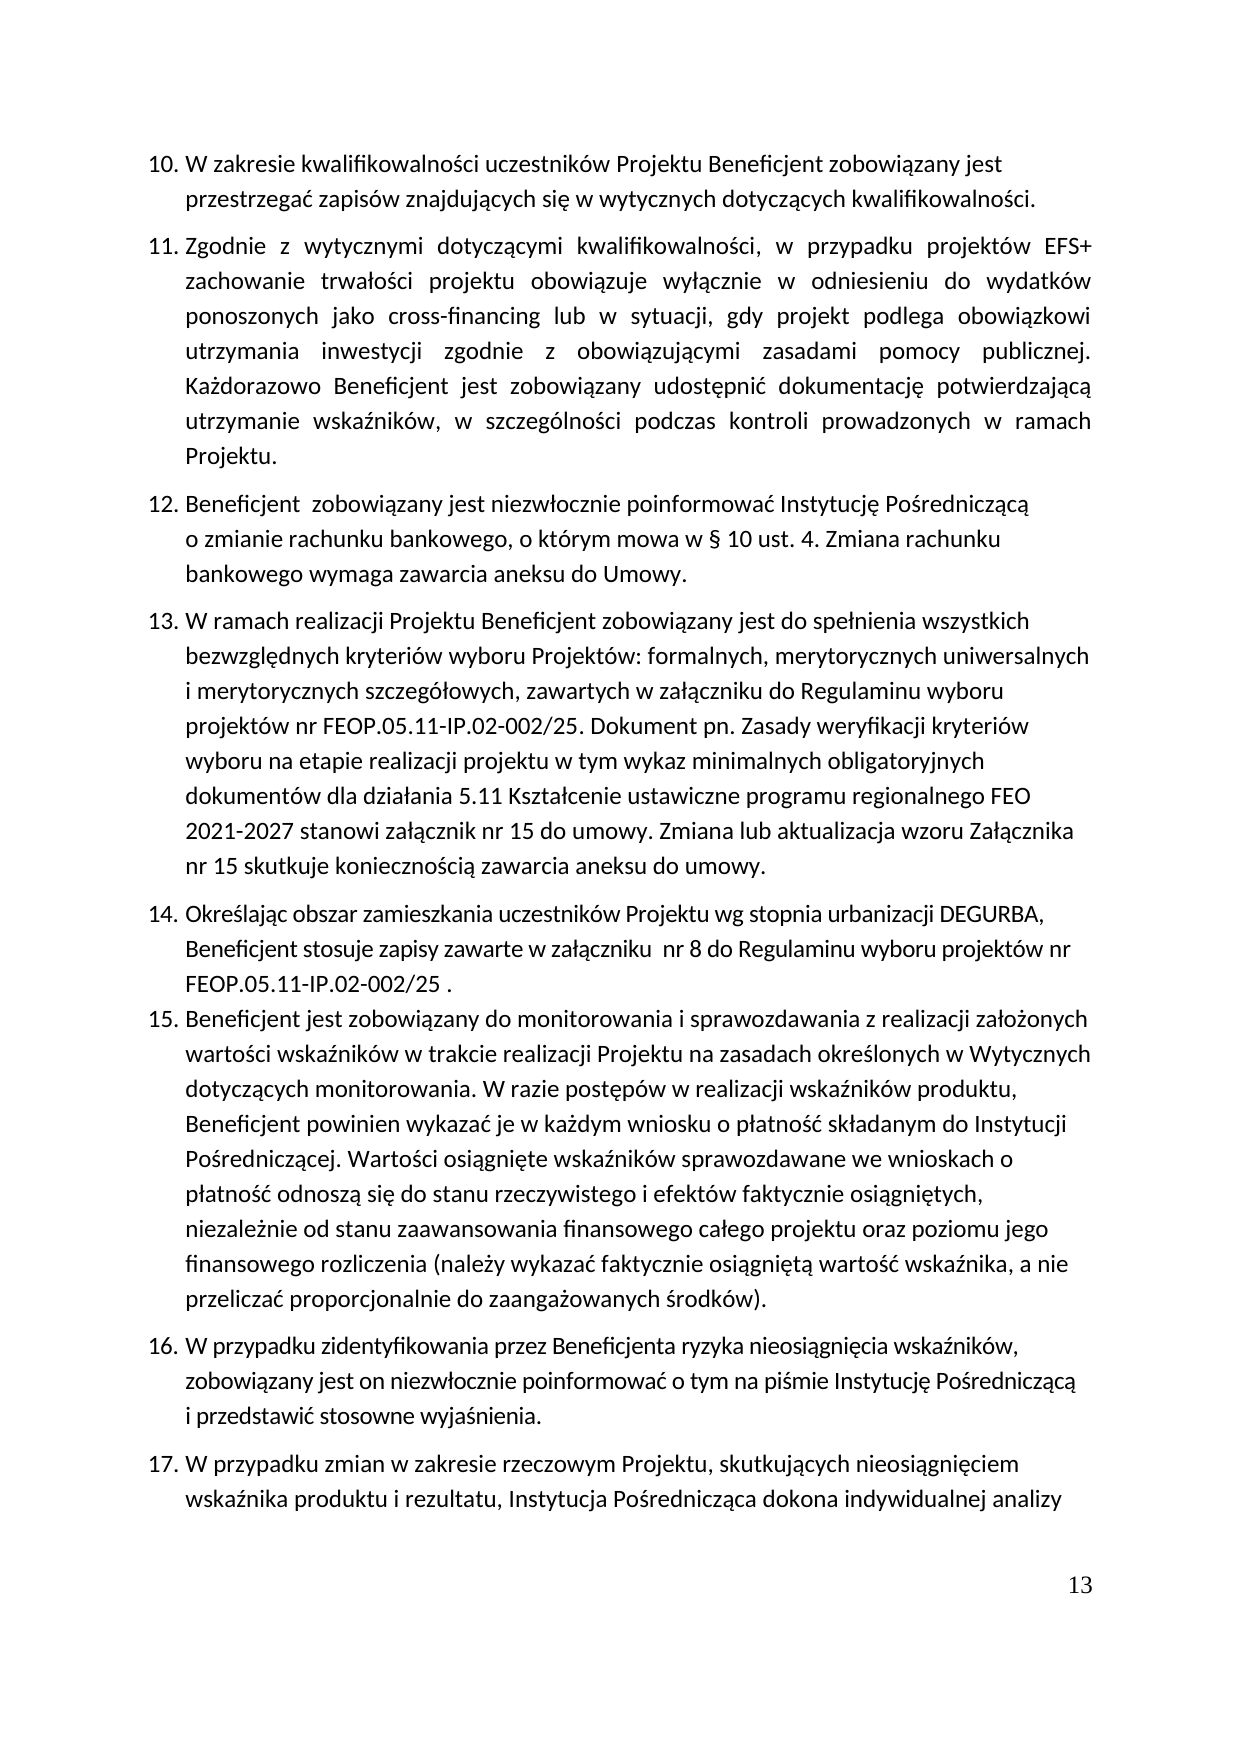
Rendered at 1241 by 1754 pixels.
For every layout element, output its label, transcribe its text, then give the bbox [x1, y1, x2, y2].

list W przypadku zidentyfikowania przez Beneficjenta ryzyka nieosiągnięcia wskaźników, zobowiązany jest on niezwłocznie poinformować o tym na piśmie Instytucję Pośredniczącą i przedstawić stosowne wyjaśnienia. [148, 1330, 1092, 1431]
list Określając obszar zamieszkania uczestników Projektu wg stopnia urbanizacji DEGURBA, Beneficjent stosuje zapisy zawarte w załączniku nr 8 do Regulaminu wyboru projektów nr FEOP.05.11-IP.02-002/25 . [148, 898, 1092, 998]
list Beneficjent jest zobowiązany do monitorowania i sprawozdawania z realizacji założonych wartości wskaźników w trakcie realizacji Projektu na zasadach określonych w Wytycznych dotyczących monitorowania. W razie postępów w realizacji wskaźników produktu, Beneficjent powinien wykazać je w każdym wniosku o płatność składanym do Instytucji Pośredniczącej. Wartości osiągnięte wskaźników sprawozdawane we wnioskach o płatność odnoszą się do stanu rzeczywistego i efektów faktycznie osiągniętych, niezależnie od stanu zaawansowania finansowego całego projektu oraz poziomu jego finansowego rozliczenia (należy wykazać faktycznie osiągniętą wartość wskaźnika, a nie przeliczać proporcjonalnie do zaangażowanych środków). [148, 1003, 1092, 1313]
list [148, 1448, 1092, 1513]
list Zgodnie z wytycznymi dotyczącymi kwalifikowalności, w przypadku projektów EFS+ zachowanie trwałości projektu obowiązuje wyłącznie w odniesieniu do wydatków ponoszonych jako cross-financing lub w sytuacji, gdy projekt podlega obowiązkowi utrzymania inwestycji zgodnie z obowiązującymi zasadami pomocy publicznej. Każdorazowo Beneficjent jest zobowiązany udostępnić dokumentację potwierdzającą utrzymanie wskaźników, w szczególności podczas kontroli prowadzonych w ramach Projektu. [148, 230, 1092, 471]
list W ramach realizacji Projektu Beneficjent zobowiązany jest do spełnienia wszystkich bezwzględnych kryteriów wyboru Projektów: formalnych, merytorycznych uniwersalnych i merytorycznych szczegółowych, zawartych w załączniku do Regulaminu wyboru projektów nr FEOP.05.11-IP.02-002/25. Dokument pn. Zasady weryfikacji kryteriów wyboru na etapie realizacji projektu w tym wykaz minimalnych obligatoryjnych dokumentów dla działania 5.11 Kształcenie ustawiczne programu regionalnego FEO 2021-2027 stanowi załącznik nr 15 do umowy. Zmiana lub aktualizacja wzoru Załącznika nr 15 skutkuje koniecznością zawarcia aneksu do umowy. [148, 605, 1092, 881]
list W zakresie kwalifikowalności uczestników Projektu Beneficjent zobowiązany jest przestrzegać zapisów znajdujących się w wytycznych dotyczących kwalifikowalności. [148, 148, 1092, 213]
list Beneficjent zobowiązany jest niezwłocznie poinformować Instytucję Pośredniczącą o zmianie rachunku bankowego, o którym mowa w § 10 ust. 4. Zmiana rachunku bankowego wymaga zawarcia aneksu do Umowy. [148, 488, 1092, 588]
